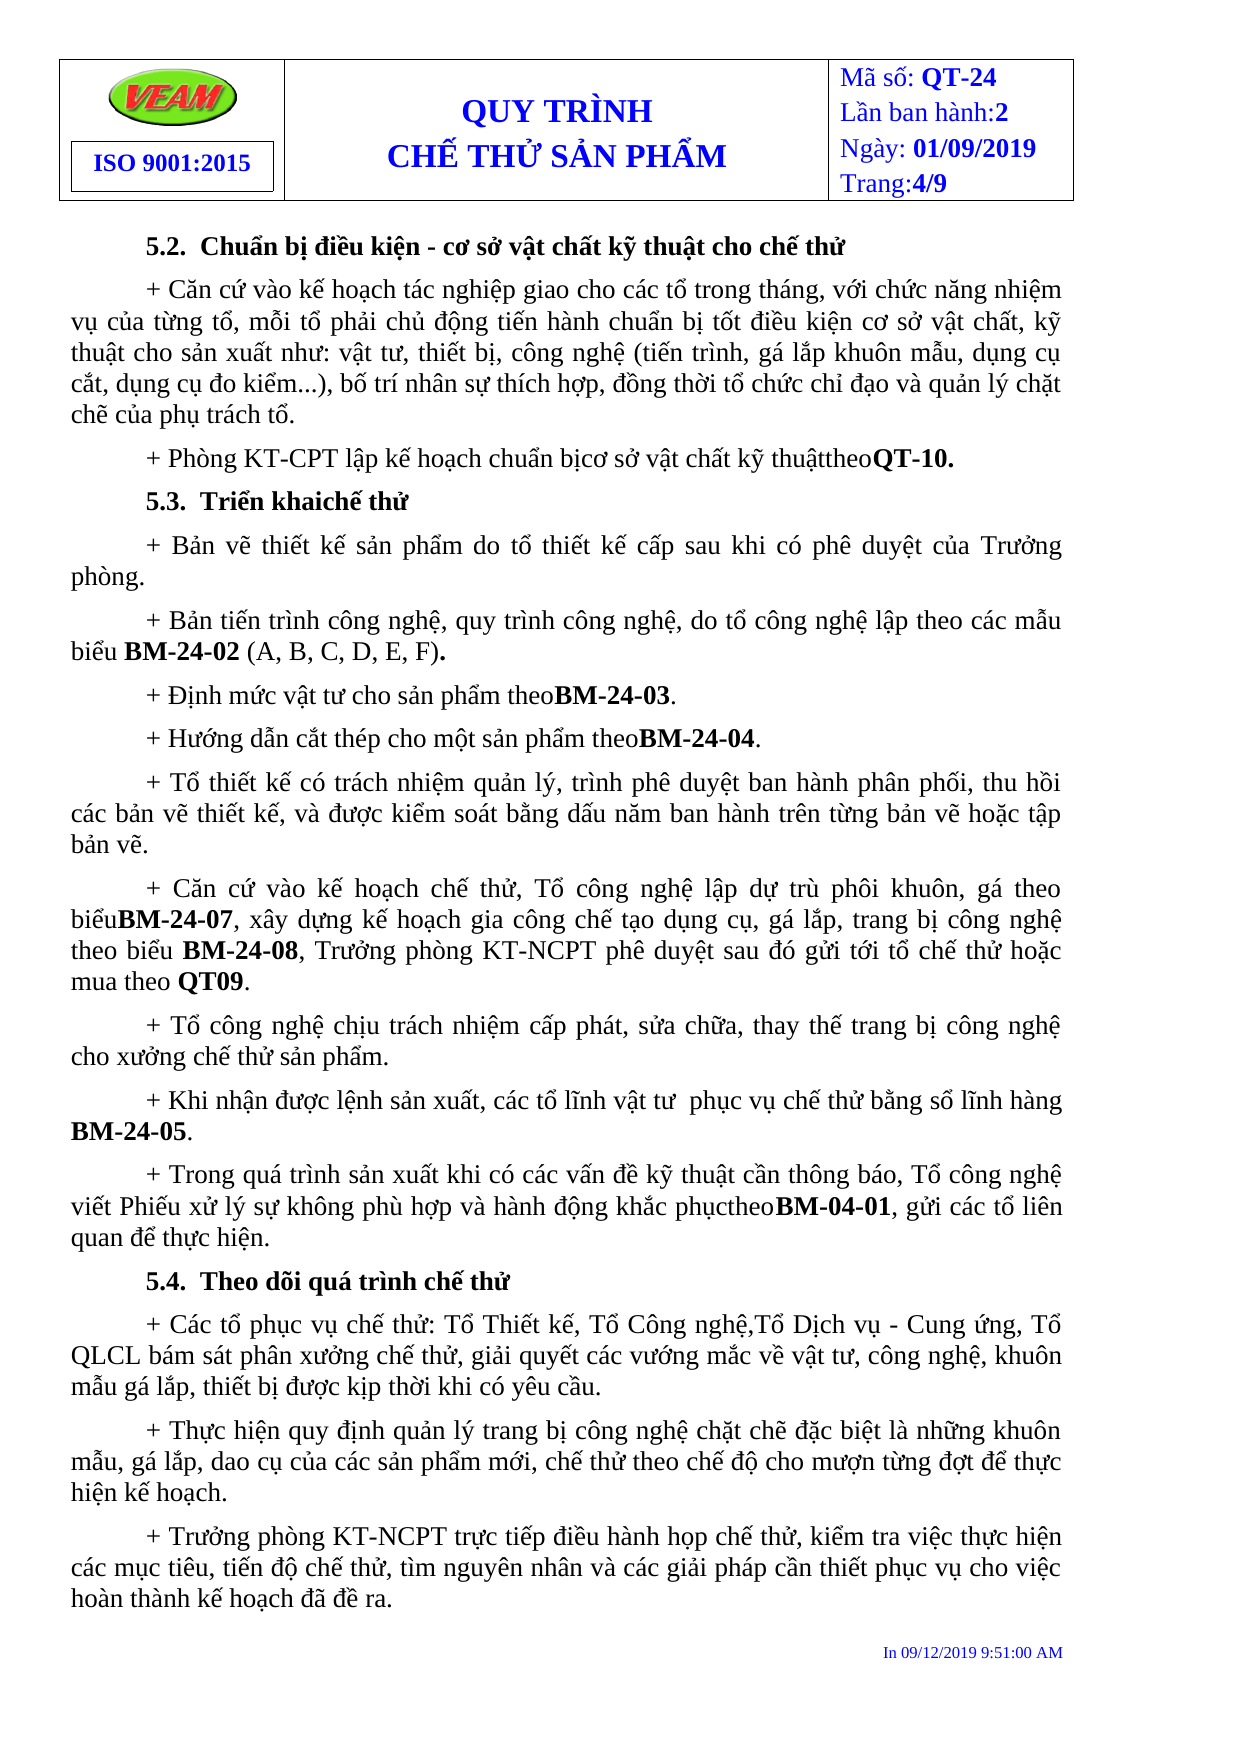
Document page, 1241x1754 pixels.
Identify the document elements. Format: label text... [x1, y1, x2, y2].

text + Thực hiện quy định quản lý trang bị công nghệ chặt chẽ đặc biệt là những khuôn mẫu, gá lắp, dao cụ của các sản phẩm mới, chế thử theo chế độ cho mượn từng đợt để thực hiện kế hoạch. [71, 1414, 1063, 1508]
text 5.4. Theo dõi quá trình chế thử [71, 1264, 1063, 1296]
text + Các tổ phục vụ chế thử: Tổ Thiết kế, Tổ Công nghệ,Tổ Dịch vụ - Cung ứng, Tổ QLCL bám sát phân xưởng chế thử, giải quyết các vướng mắc về vật tư, công nghệ, khuôn mẫu gá lắp, thiết bị được kịp thời khi có yêu cầu. [71, 1308, 1063, 1402]
picture [107, 65, 238, 127]
text + Căn cứ vào kế hoạch chế thử, Tổ công nghệ lập dự trù phôi khuôn, gá theo biểuBM-24-07, xây dựng kế hoạch gia công chế tạo dụng cụ, gá lắp, trang bị công nghệ theo biểu BM-24-08, Trưởng phòng KT-NCPT phê duyệt sau đó gửi tới tổ chế thử hoặc mua theo QT09. [71, 872, 1063, 997]
text + Bản vẽ thiết kế sản phẩm do tổ thiết kế cấp sau khi có phê duyệt của Trưởng phòng. [71, 529, 1063, 591]
text + Hướng dẫn cắt thép cho một sản phẩm theoBM-24-04. [71, 722, 1063, 753]
text 5.2. Chuẩn bị điều kiện - cơ sở vật chất kỹ thuật cho chế thử [71, 230, 1063, 261]
text + Căn cứ vào kế hoạch tác nghiệp giao cho các tổ trong tháng, với chức năng nhiệm vụ của từng tổ, mỗi tổ phải chủ động tiến hành chuẩn bị tốt điều kiện cơ sở vật chất, kỹ thuật cho sản xuất như: vật tư, thiết bị, công nghệ (tiến trình, gá lắp khuôn mẫu, dụng cụ cắt, dụng cụ đo kiểm...), bố trí nhân sự thích hợp, đồng thời tổ chức chỉ đạo và quản lý chặt chẽ của phụ trách tổ. [71, 274, 1063, 429]
text + Định mức vật tư cho sản phẩm theoBM-24-03. [71, 679, 1063, 710]
text + Tổ thiết kế có trách nhiệm quản lý, trình phê duyệt ban hành phân phối, thu hồi các bản vẽ thiết kế, và được kiểm soát bằng dấu năm ban hành trên từng bản vẽ hoặc tập bản vẽ. [71, 766, 1063, 859]
text + Khi nhận được lệnh sản xuất, các tổ lĩnh vật tư phục vụ chế thử bằng sổ lĩnh hàng BM-24-05. [71, 1084, 1063, 1146]
text + Trưởng phòng KT-NCPT trực tiếp điều hành họp chế thử, kiểm tra việc thực hiện các mục tiêu, tiến độ chế thử, tìm nguyên nhân và các giải pháp cần thiết phục vụ cho việc hoàn thành kế hoạch đã đề ra. [71, 1520, 1063, 1613]
text + Trong quá trình sản xuất khi có các vấn đề kỹ thuật cần thông báo, Tổ công nghệ viết Phiếu xử lý sự không phù hợp và hành động khắc phụctheoBM-04-01, gửi các tổ liên quan để thực hiện. [71, 1159, 1063, 1252]
text 5.3. Triển khaichế thử [71, 486, 1063, 517]
text + Bản tiến trình công nghệ, quy trình công nghệ, do tổ công nghệ lập theo các mẫu biểu BM-24-02 (A, B, C, D, E, F). [71, 604, 1063, 666]
text + Tổ công nghệ chịu trách nhiệm cấp phát, sửa chữa, thay thế trang bị công nghệ cho xưởng chế thử sản phẩm. [71, 1009, 1063, 1071]
text + Phòng KT-CPT lập kế hoạch chuẩn bịcơ sở vật chất kỹ thuậttheoQT-10. [71, 442, 1063, 473]
